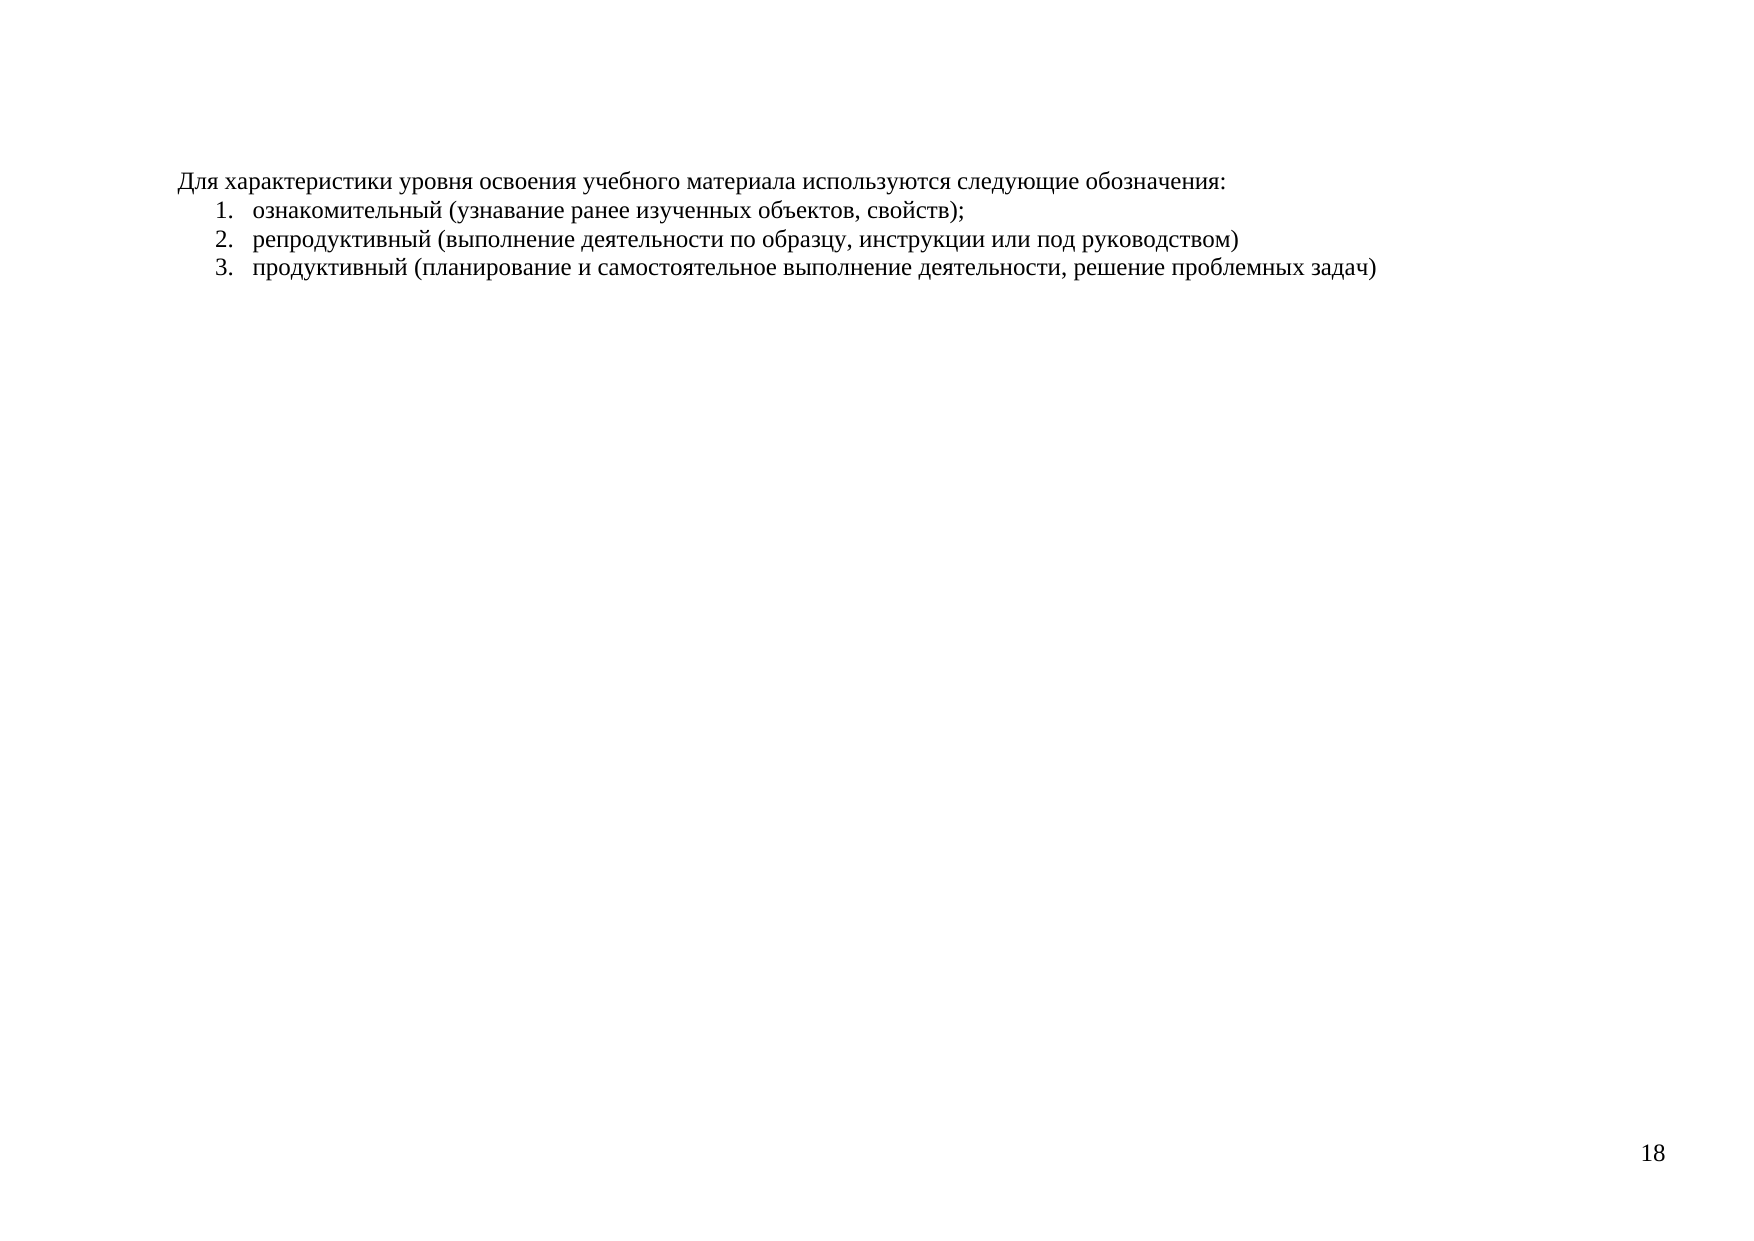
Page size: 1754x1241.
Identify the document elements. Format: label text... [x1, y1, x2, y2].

list продуктивный (планирование и самостоятельное выполнение деятельности, решение проблемных задач) [215, 252, 1665, 281]
text Для характеристики уровня освоения учебного материала используются следующие обозначения: [177, 166, 1665, 195]
list ознакомительный (узнавание ранее изученных объектов, свойств); [215, 195, 1665, 224]
list репродуктивный (выполнение деятельности по образцу, инструкции или под руководством) [215, 224, 1665, 252]
